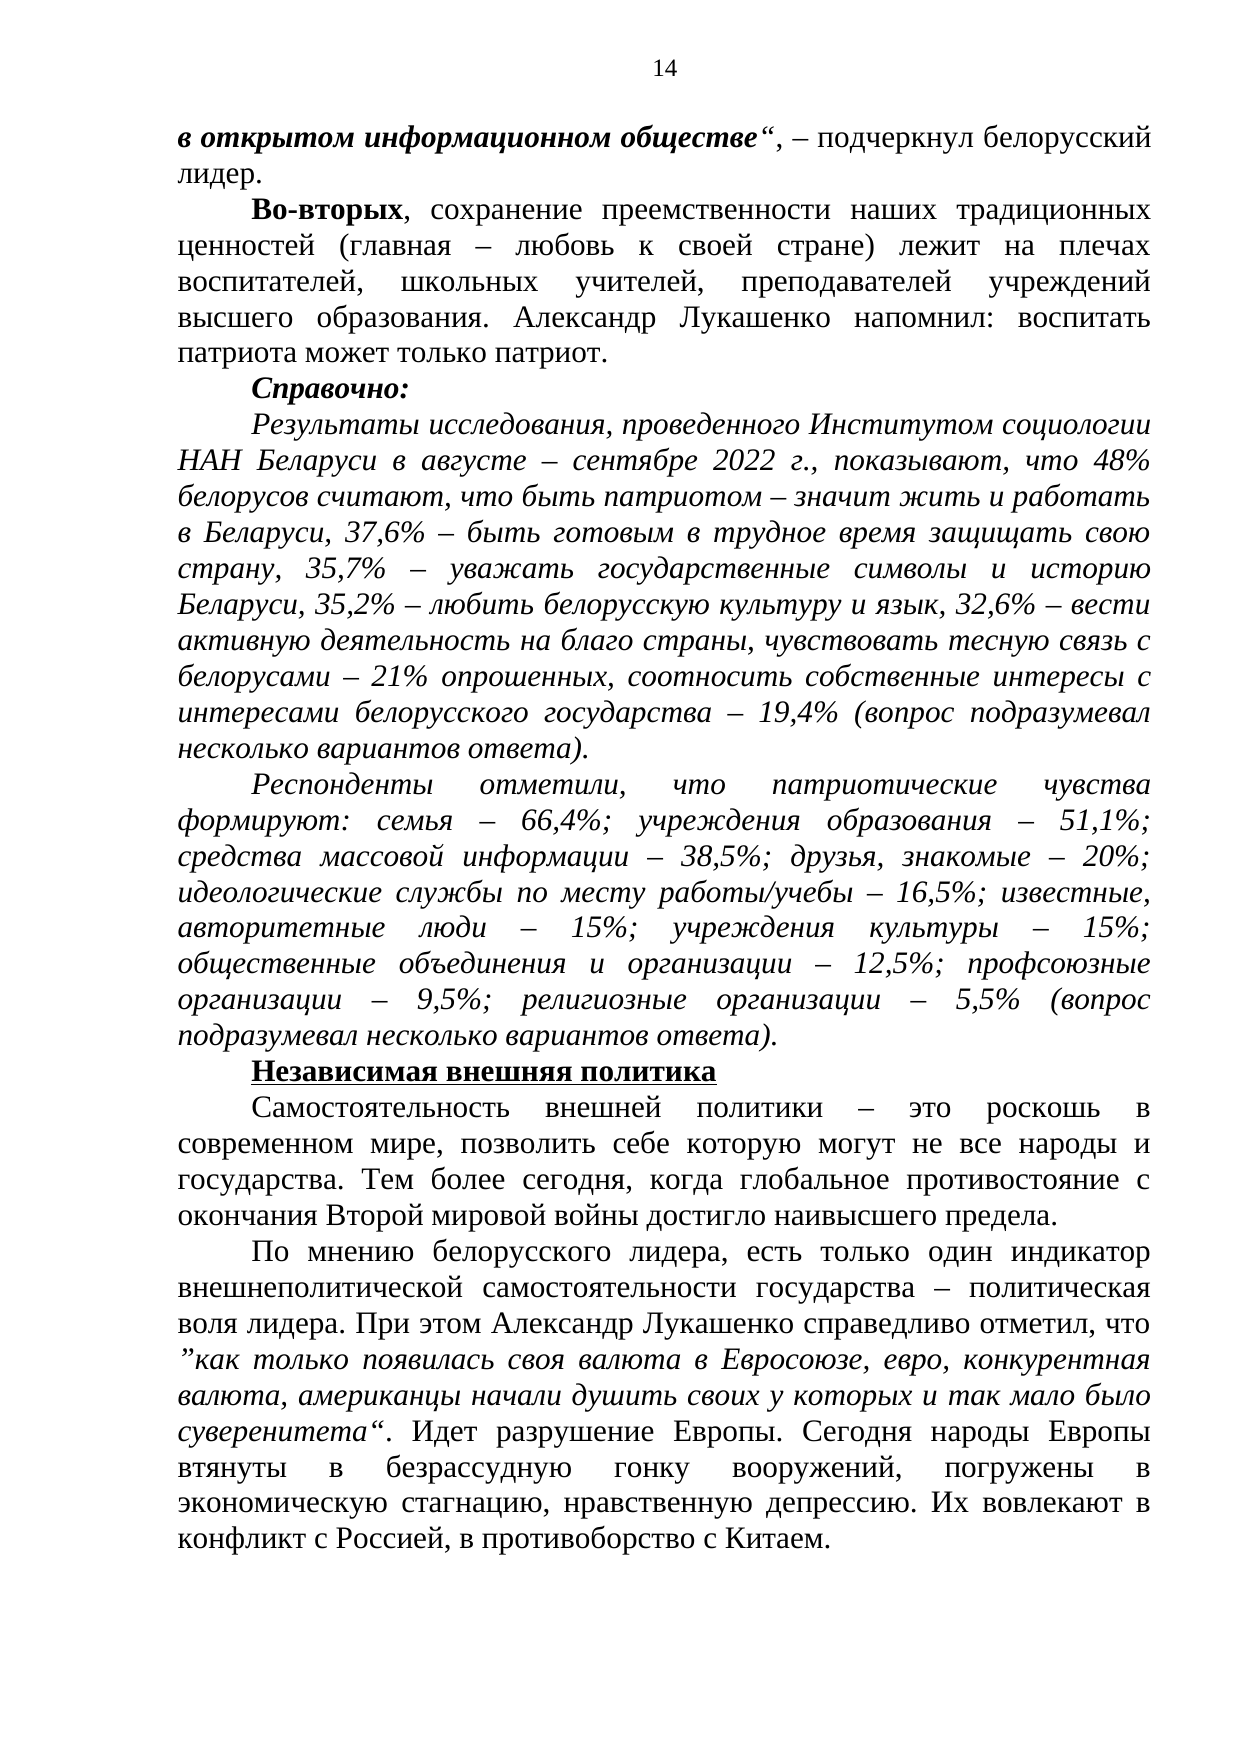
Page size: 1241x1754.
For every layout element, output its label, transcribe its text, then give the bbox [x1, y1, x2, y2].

text Респонденты отметили, что патриотические чувства формируют: семья – 66,4%; учреждения образования – 51,1%; средства массовой информации – 38,5%; друзья, знакомые – 20%; идеологические службы по месту работы/учебы – 16,5%; известные, авторитетные люди – 15%; учреждения культуры – 15%; общественные объединения и организации – 12,5%; профсоюзные организации – 9,5%; религиозные организации – 5,5% (вопрос подразумевал несколько вариантов ответа). [177, 765, 1152, 1052]
text По мнению белорусского лидера, есть только один индикатор внешнеполитической самостоятельности государства – политическая воля лидера. При этом Александр Лукашенко справедливо отметил, что ”как только появилась своя валюта в Евросоюзе, евро, конкурентная валюта, американцы начали душить своих у которых и так мало было суверенитета“. Идет разрушение Европы. Сегодня народы Европы втянуты в безрассудную гонку вооружений, погружены в экономическую стагнацию, нравственную депрессию. Их вовлекают в конфликт с Россией, в противоборство с Китаем. [177, 1232, 1152, 1556]
text Результаты исследования, проведенного Институтом социологии НАН Беларуси в августе – сентябре 2022 г., показывают, что 48% белорусов считают, что быть патриотом – значит жить и работать в Беларуси, 37,6% – быть готовым в трудное время защищать свою страну, 35,7% – уважать государственные символы и историю Беларуси, 35,2% – любить белорусскую культуру и язык, 32,6% – вести активную деятельность на благо страны, чувствовать тесную связь с белорусами – 21% опрошенных, соотносить собственные интересы с интересами белорусского государства – 19,4% (вопрос подразумевал несколько вариантов ответа). [177, 406, 1152, 765]
text Самостоятельность внешней политики – это роскошь в современном мире, позволить себе которую могут не все народы и государства. Тем более сегодня, когда глобальное противостояние с окончания Второй мировой войны достигло наивысшего предела. [177, 1088, 1152, 1232]
text Справочно: [177, 370, 1152, 406]
text Во-вторых, сохранение преемственности наших традиционных ценностей (главная – любовь к своей стране) лежит на плечах воспитателей, школьных учителей, преподавателей учреждений высшего образования. Александр Лукашенко напомнил: воспитать патриота может только патриот. [177, 190, 1152, 370]
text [177, 118, 1152, 190]
text Независимая внешняя политика [177, 1052, 1152, 1088]
